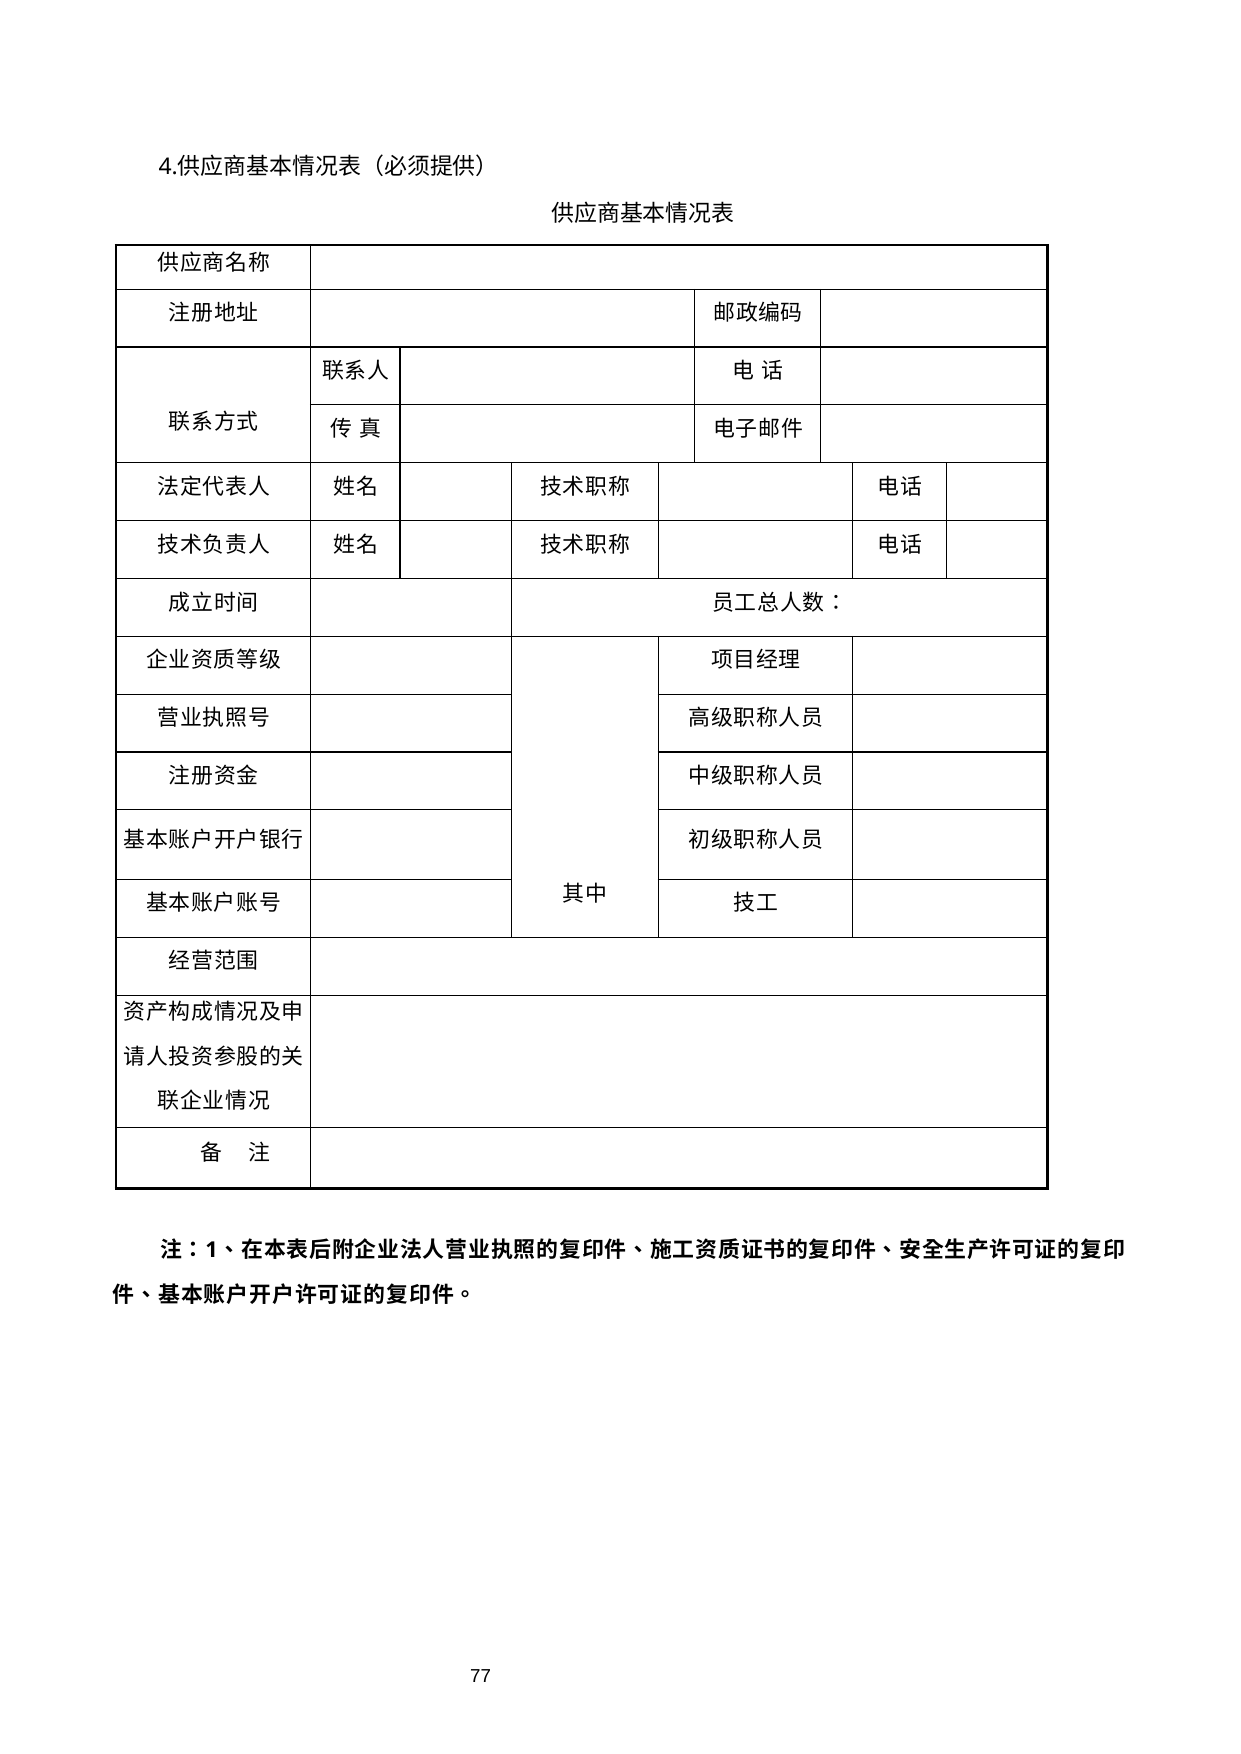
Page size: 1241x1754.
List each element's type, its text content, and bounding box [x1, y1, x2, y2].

table_cell 法定代表人 [117, 463, 310, 520]
table_cell [311, 880, 511, 937]
table_cell 电 话 [695, 348, 820, 404]
table_cell [853, 753, 1046, 809]
table_cell 技术职称 [512, 521, 658, 578]
table_cell [853, 695, 1046, 751]
table_cell 基本账户账号 [117, 880, 310, 937]
table_cell 企业资质等级 [117, 637, 310, 694]
table_cell 高级职称人员 [659, 695, 852, 751]
table_cell 电话 [853, 521, 946, 578]
table_cell 传 真 [311, 405, 399, 462]
table_cell [311, 753, 511, 809]
table_cell [401, 405, 694, 462]
table_cell [311, 1128, 1046, 1187]
table_cell 注册地址 [117, 290, 310, 346]
table_cell [401, 463, 511, 520]
table_cell [311, 810, 511, 879]
table_cell 联系人 [311, 348, 399, 404]
table_cell 邮政编码 [695, 290, 820, 346]
table_cell [821, 405, 1046, 462]
table_cell [311, 938, 1046, 995]
table_cell [821, 348, 1046, 404]
table_cell [947, 463, 1046, 520]
table_cell [311, 290, 694, 346]
table_cell 项目经理 [659, 637, 852, 694]
table_cell 营业执照号 [117, 695, 310, 751]
table_cell [401, 348, 694, 404]
table_cell 联系方式 [117, 348, 310, 462]
table_cell [311, 637, 511, 694]
table_cell 基本账户开户银行 [117, 810, 310, 879]
table_cell [659, 463, 852, 520]
table_cell 员工总人数： [512, 579, 1046, 636]
table_cell 初级职称人员 [659, 810, 852, 879]
table_cell 技术负责人 [117, 521, 310, 578]
table_cell 电话 [853, 463, 946, 520]
table_cell 资产构成情况及申 请人投资参股的关 联企业情况 [117, 996, 310, 1127]
table_cell [853, 810, 1046, 879]
table_cell 技工 [659, 880, 852, 937]
table_cell [311, 579, 511, 636]
table_cell [853, 880, 1046, 937]
text 4.供应商基本情况表（必须提供） [112, 150, 1128, 181]
table_cell 姓名 [311, 521, 399, 578]
table_cell 成立时间 [117, 579, 310, 636]
table_header 供应商名称 [117, 246, 310, 289]
table_cell 技术职称 [512, 463, 658, 520]
table_cell 其中 [512, 637, 658, 937]
table_cell [311, 996, 1046, 1127]
table_cell [659, 521, 852, 578]
table_cell 姓名 [311, 463, 399, 520]
table_header [311, 246, 1046, 289]
table_cell 中级职称人员 [659, 753, 852, 809]
table_cell [821, 290, 1046, 346]
table_cell 备 注 [117, 1128, 310, 1187]
table_cell [401, 521, 511, 578]
text 注：1、在本表后附企业法人营业执照的复印件、施工资质证书的复印件、安全生产许可证的复印件、基本账户开户许可证的复印件。 [112, 1234, 1128, 1309]
table_cell 注册资金 [117, 753, 310, 809]
table_cell [947, 521, 1046, 578]
text 供应商基本情况表 [112, 197, 1128, 228]
table_cell [311, 695, 511, 751]
table_cell 经营范围 [117, 938, 310, 995]
table_cell [853, 637, 1046, 694]
table_cell 电子邮件 [695, 405, 820, 462]
